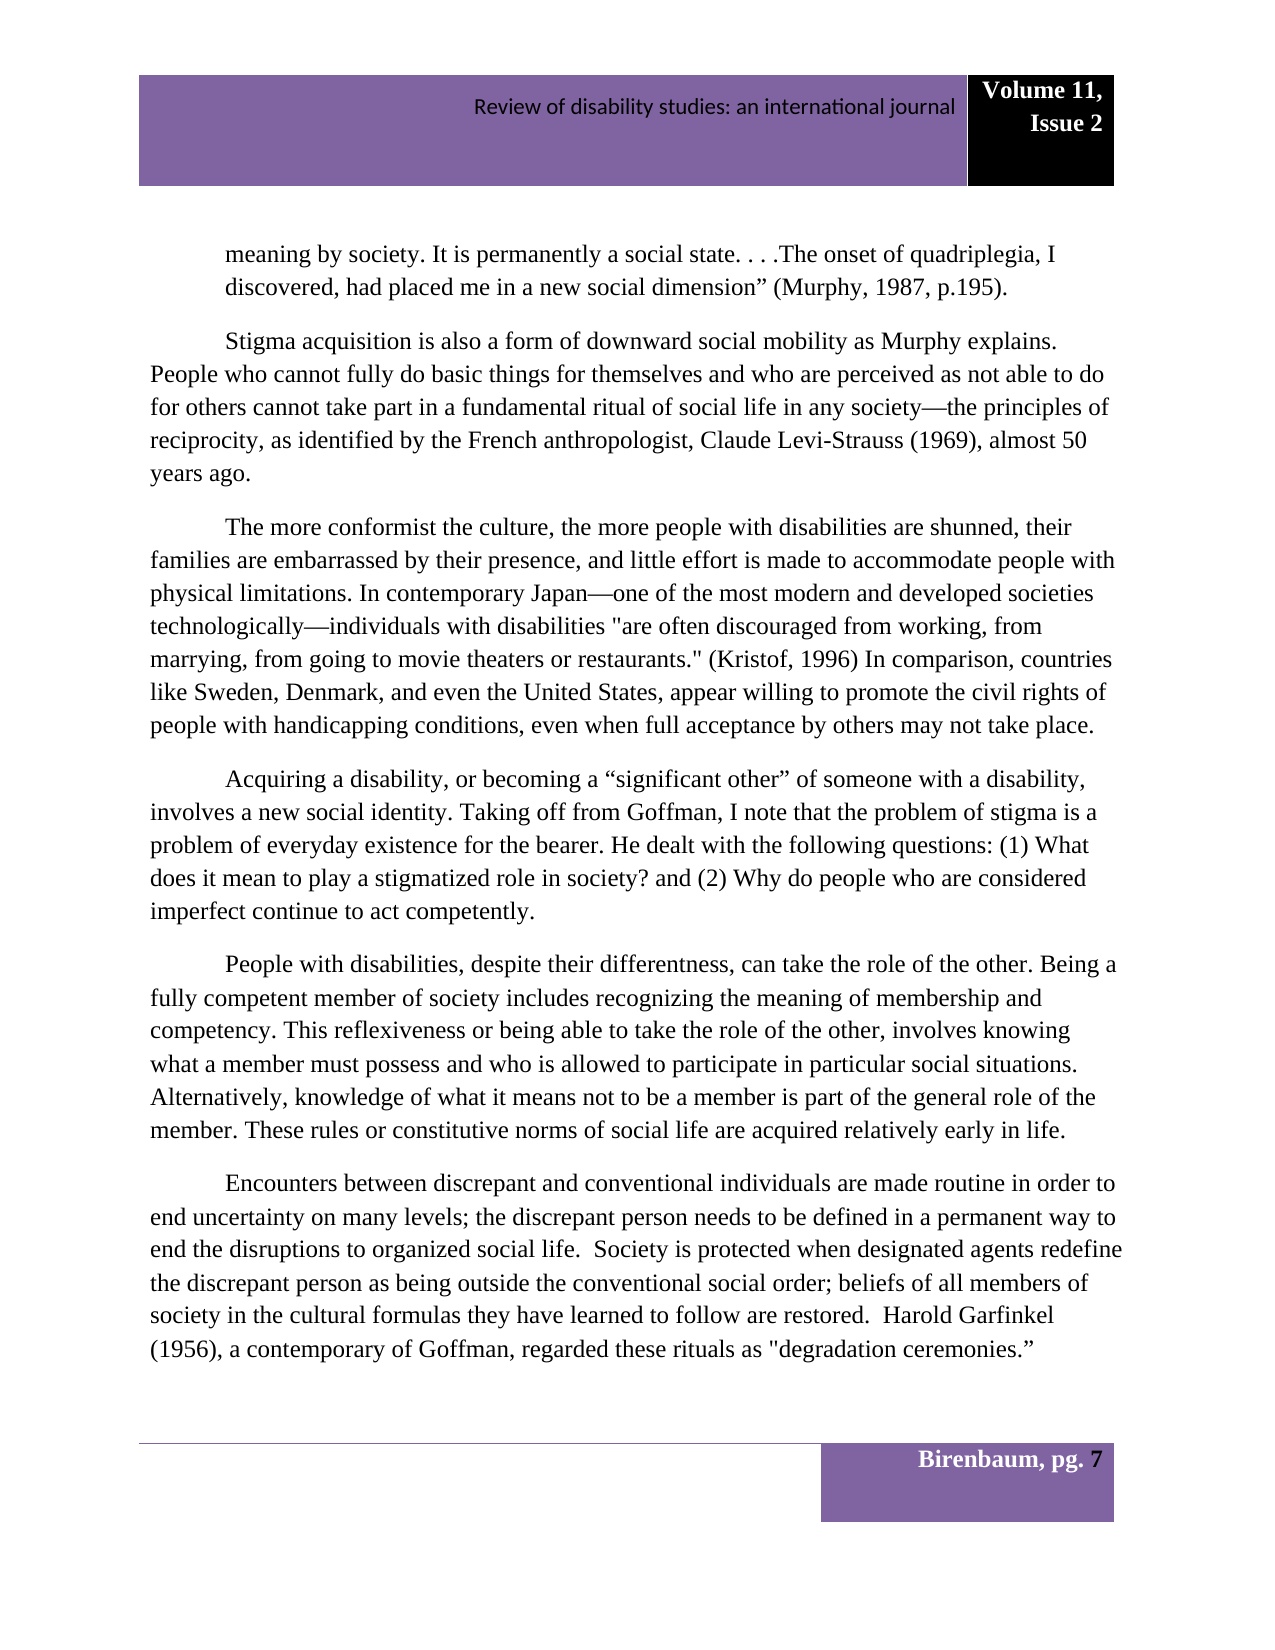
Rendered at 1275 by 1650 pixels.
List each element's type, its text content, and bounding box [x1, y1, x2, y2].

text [225, 239, 1125, 301]
text The more conformist the culture, the more people with disabilities are shunned, their families are embarrassed by their presence, and little effort is made to accommodate people with physical limitations. In contemporary Japan—one of the most modern and developed societies technologically—individuals with disabilities "are often discouraged from working, from marrying, from going to movie theaters or restaurants." (Kristof, 1996) In comparison, countries like Sweden, Denmark, and even the United States, appear willing to promote the civil rights of people with handicapping conditions, even when full acceptance by others may not take place. [150, 512, 1125, 738]
text People with disabilities, despite their differentness, can take the role of the other. Being a fully competent member of society includes recognizing the meaning of membership and competency. This reflexiveness or being able to take the role of the other, involves knowing what a member must possess and who is allowed to participate in particular social situations. Alternatively, knowledge of what it means not to be a member is part of the general role of the member. These rules or constitutive norms of social life are acquired relatively early in life. [150, 949, 1125, 1143]
text Encounters between discrepant and conventional individuals are made routine in order to end uncertainty on many levels; the discrepant person needs to be defined in a permanent way to end the disruptions to organized social life. Society is protected when designated agents redefine the discrepant person as being outside the conventional social order; beliefs of all members of society in the cultural formulas they have learned to follow are restored. Harold Garfinkel (1956), a contemporary of Goffman, regarded these rituals as "degradation ceremonies.” [150, 1168, 1125, 1362]
text Acquiring a disability, or becoming a “significant other” of someone with a disability, involves a new social identity. Taking off from Goffman, I note that the problem of stigma is a problem of everyday existence for the bearer. He dealt with the following questions: (1) What does it mean to play a stigmatized role in society? and (2) Why do people who are considered imperfect continue to act competently. [150, 764, 1125, 924]
text Stigma acquisition is also a form of downward social mobility as Murphy explains. People who cannot fully do basic things for themselves and who are perceived as not able to do for others cannot take part in a fundamental ritual of social life in any society—the principles of reciprocity, as identified by the French anthropologist, Claude Levi-Strauss (1969), almost 50 years ago. [150, 326, 1125, 487]
